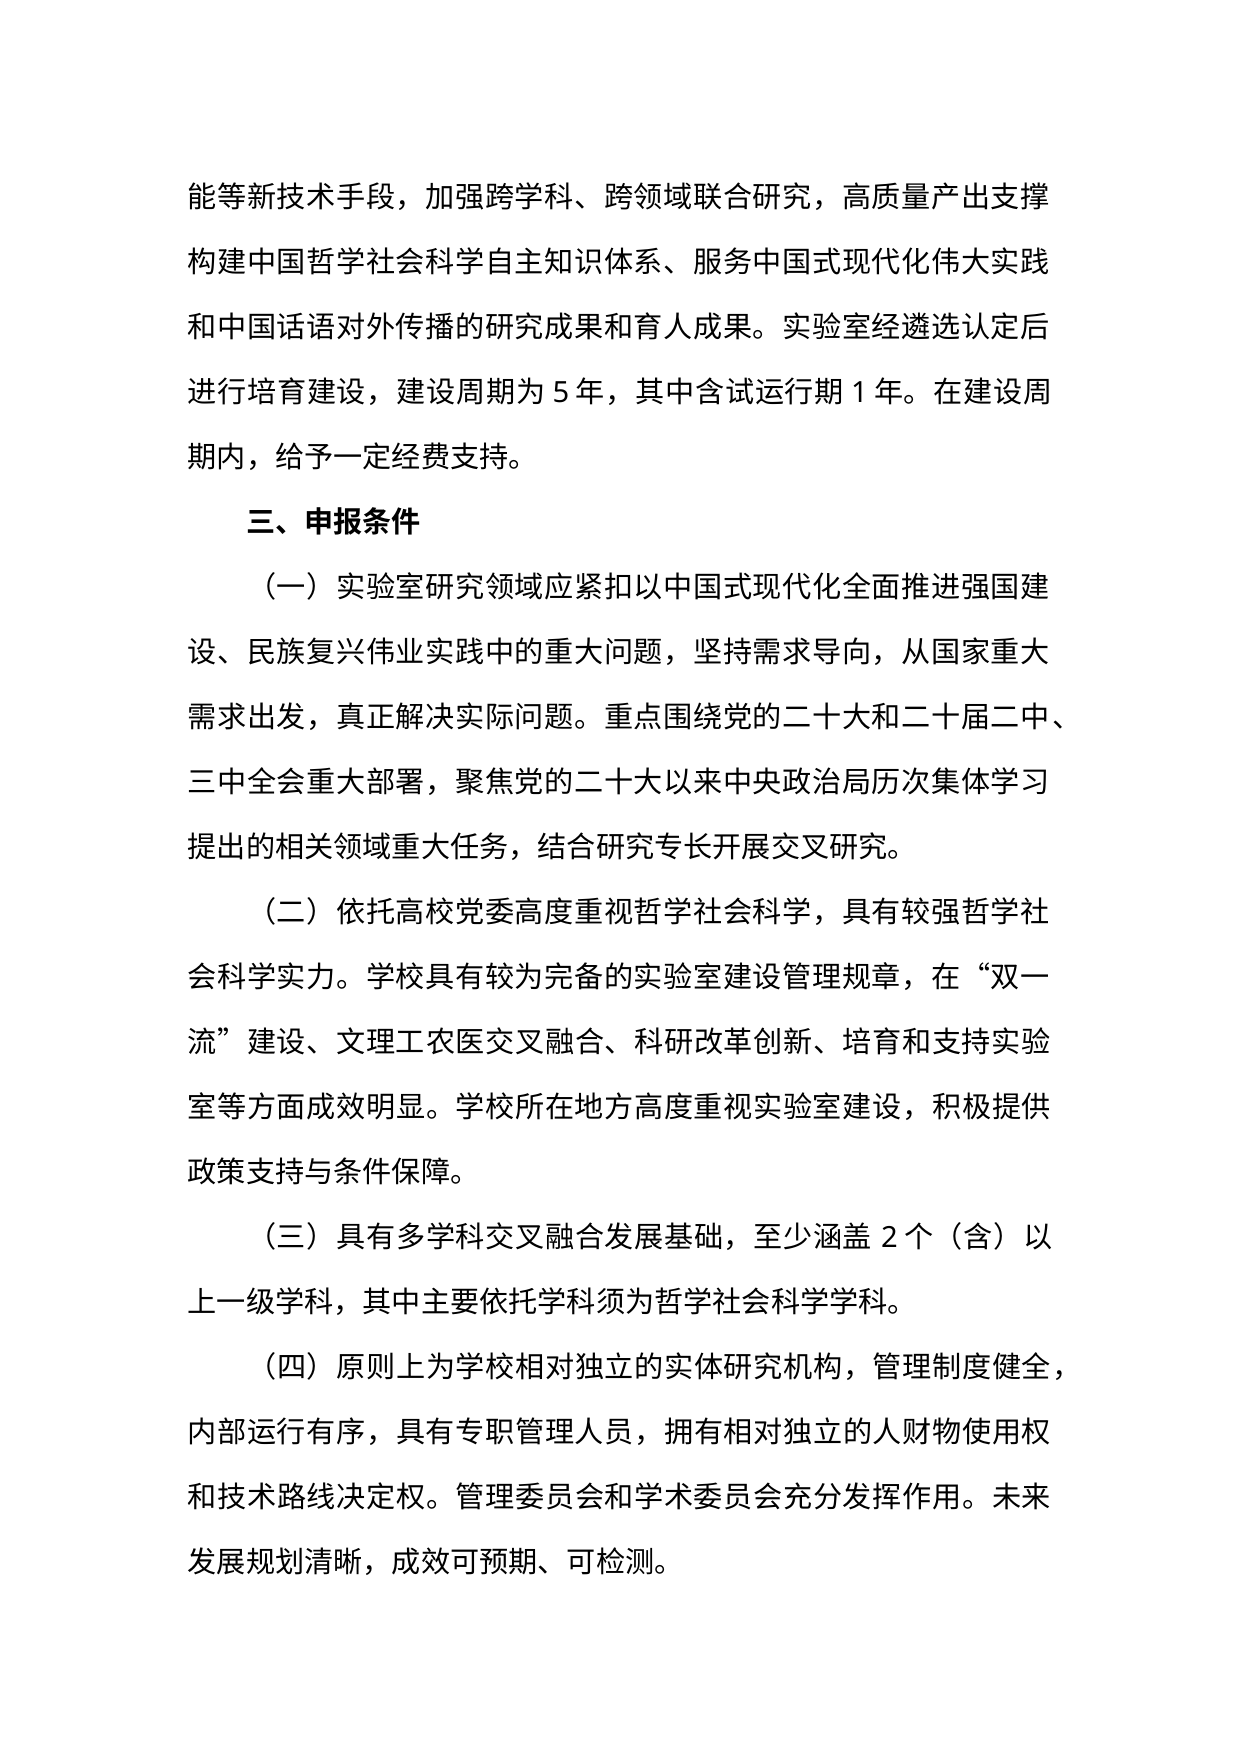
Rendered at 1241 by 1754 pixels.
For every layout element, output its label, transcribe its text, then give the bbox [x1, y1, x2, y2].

text （三）具有多学科交叉融合发展基础，至少涵盖2个（含）以上一级学科，其中主要依托学科须为哲学社会科学学科。 [187, 1202, 1053, 1332]
text （二）依托高校党委高度重视哲学社会科学，具有较强哲学社会科学实力。学校具有较为完备的实验室建设管理规章，在“双一流”建设、文理工农医交叉融合、科研改革创新、培育和支持实验室等方面成效明显。学校所在地方高度重视实验室建设，积极提供政策支持与条件保障。 [187, 877, 1053, 1202]
text （四）原则上为学校相对独立的实体研究机构，管理制度健全，内部运行有序，具有专职管理人员，拥有相对独立的人财物使用权和技术路线决定权。管理委员会和学术委员会充分发挥作用。未来发展规划清晰，成效可预期、可检测。 [187, 1332, 1053, 1592]
text （一）实验室研究领域应紧扣以中国式现代化全面推进强国建设、民族复兴伟业实践中的重大问题，坚持需求导向，从国家重大需求出发，真正解决实际问题。重点围绕党的二十大和二十届二中、三中全会重大部署，聚焦党的二十大以来中央政治局历次集体学习提出的相关领域重大任务，结合研究专长开展交叉研究。 [187, 552, 1053, 877]
text 三、申报条件 [187, 487, 1053, 552]
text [187, 162, 1053, 487]
